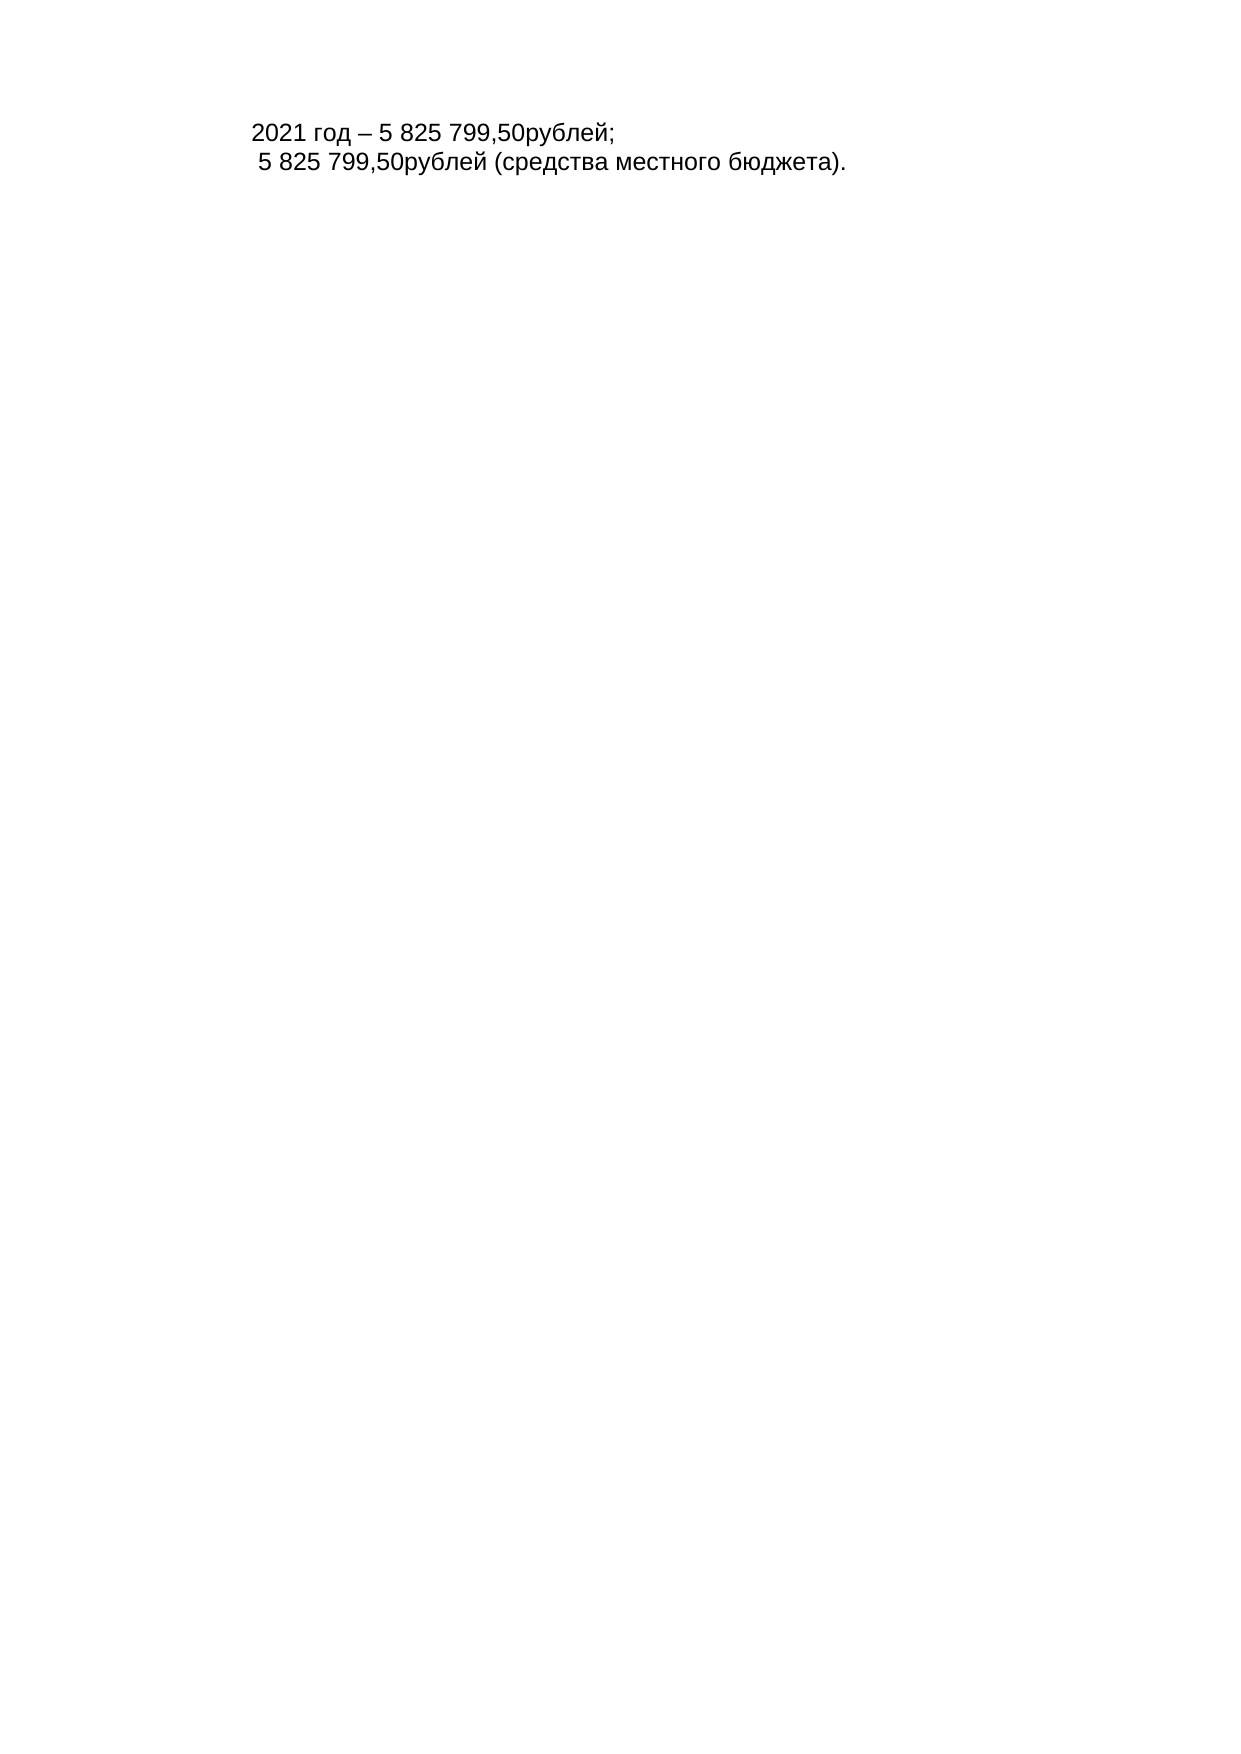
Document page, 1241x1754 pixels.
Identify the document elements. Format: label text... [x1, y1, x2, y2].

text 2021 год – 5 825 799,50рублей; [177, 118, 1152, 147]
text 5 825 799,50рублей (средства местного бюджета). [177, 147, 1152, 176]
